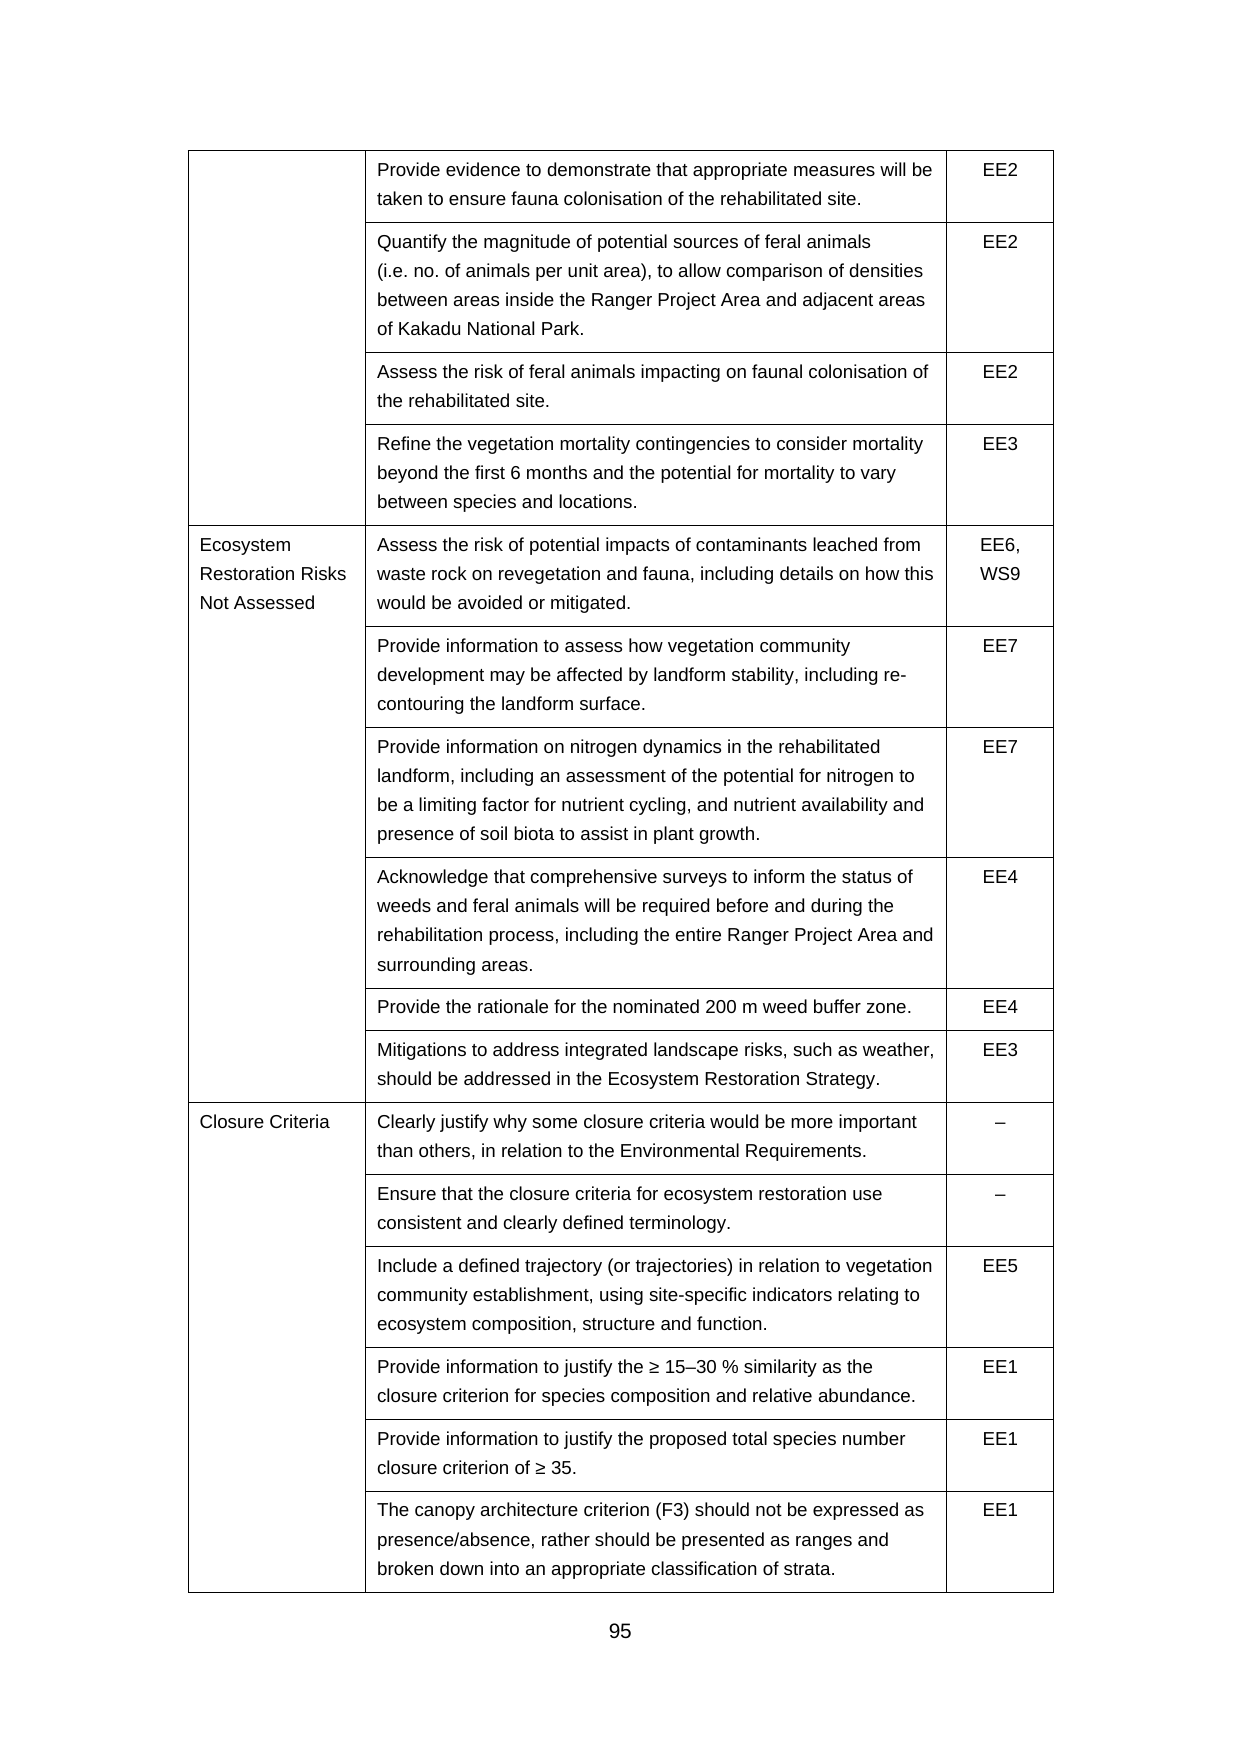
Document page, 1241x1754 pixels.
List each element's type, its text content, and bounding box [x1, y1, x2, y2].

table_cell Provide information to justify the proposed total species number closure criterion of ≥ 35. [366, 1420, 946, 1491]
table_cell EE4 [947, 858, 1053, 987]
table_cell Assess the risk of feral animals impacting on faunal colonisation of the rehabilitated site. [366, 353, 946, 424]
table_cell Mitigations to address integrated landscape risks, such as weather, should be addressed in the Ecosystem Restoration Strategy. [366, 1031, 946, 1102]
table_cell EE5 [947, 1247, 1053, 1347]
table_cell Provide information to assess how vegetation community development may be affected by landform stability, including re-contouring the landform surface. [366, 627, 946, 727]
table_cell Quantify the magnitude of potential sources of feral animals (i.e. no. of animals per unit area), to allow comparison of densities between areas inside the Ranger Project Area and adjacent areas of Kakadu National Park. [366, 223, 946, 352]
table_cell Ecosystem Restoration Risks Not Assessed [189, 526, 365, 1102]
table_cell EE6, WS9 [947, 526, 1053, 626]
table_cell Clearly justify why some closure criteria would be more important than others, in relation to the Environmental Requirements. [366, 1103, 946, 1174]
table_cell Closure Criteria [189, 1103, 365, 1592]
table_cell EE2 [947, 353, 1053, 424]
table_cell EE1 [947, 1420, 1053, 1491]
table_cell EE3 [947, 425, 1053, 525]
table_cell EE4 [947, 989, 1053, 1030]
table_cell EE7 [947, 728, 1053, 857]
table_cell EE2 [947, 223, 1053, 352]
table_cell EE1 [947, 1492, 1053, 1592]
table_cell EE2 [947, 151, 1053, 222]
table_cell Ensure that the closure criteria for ecosystem restoration use consistent and clearly defined terminology. [366, 1175, 946, 1246]
table_cell EE3 [947, 1031, 1053, 1102]
table_cell Acknowledge that comprehensive surveys to inform the status of weeds and feral animals will be required before and during the rehabilitation process, including the entire Ranger Project Area and surrounding areas. [366, 858, 946, 987]
table_cell Include a defined trajectory (or trajectories) in relation to vegetation community establishment, using site-specific indicators relating to ecosystem composition, structure and function. [366, 1247, 946, 1347]
table_cell Provide information to justify the ≥ 15–30 % similarity as the closure criterion for species composition and relative abundance. [366, 1348, 946, 1419]
table_cell – [947, 1175, 1053, 1246]
table_cell Assess the risk of potential impacts of contaminants leached from waste rock on revegetation and fauna, including details on how this would be avoided or mitigated. [366, 526, 946, 626]
table_cell EE7 [947, 627, 1053, 727]
table_cell Provide the rationale for the nominated 200 m weed buffer zone. [366, 989, 946, 1030]
table_cell The canopy architecture criterion (F3) should not be expressed as presence/absence, rather should be presented as ranges and broken down into an appropriate classification of strata. [366, 1492, 946, 1592]
table_cell Refine the vegetation mortality contingencies to consider mortality beyond the first 6 months and the potential for mortality to vary between species and locations. [366, 425, 946, 525]
table_cell EE1 [947, 1348, 1053, 1419]
table_cell Provide evidence to demonstrate that appropriate measures will be taken to ensure fauna colonisation of the rehabilitated site. [366, 151, 946, 222]
table_cell Provide information on nitrogen dynamics in the rehabilitated landform, including an assessment of the potential for nitrogen to be a limiting factor for nutrient cycling, and nutrient availability and presence of soil biota to assist in plant growth. [366, 728, 946, 857]
table_cell – [947, 1103, 1053, 1174]
